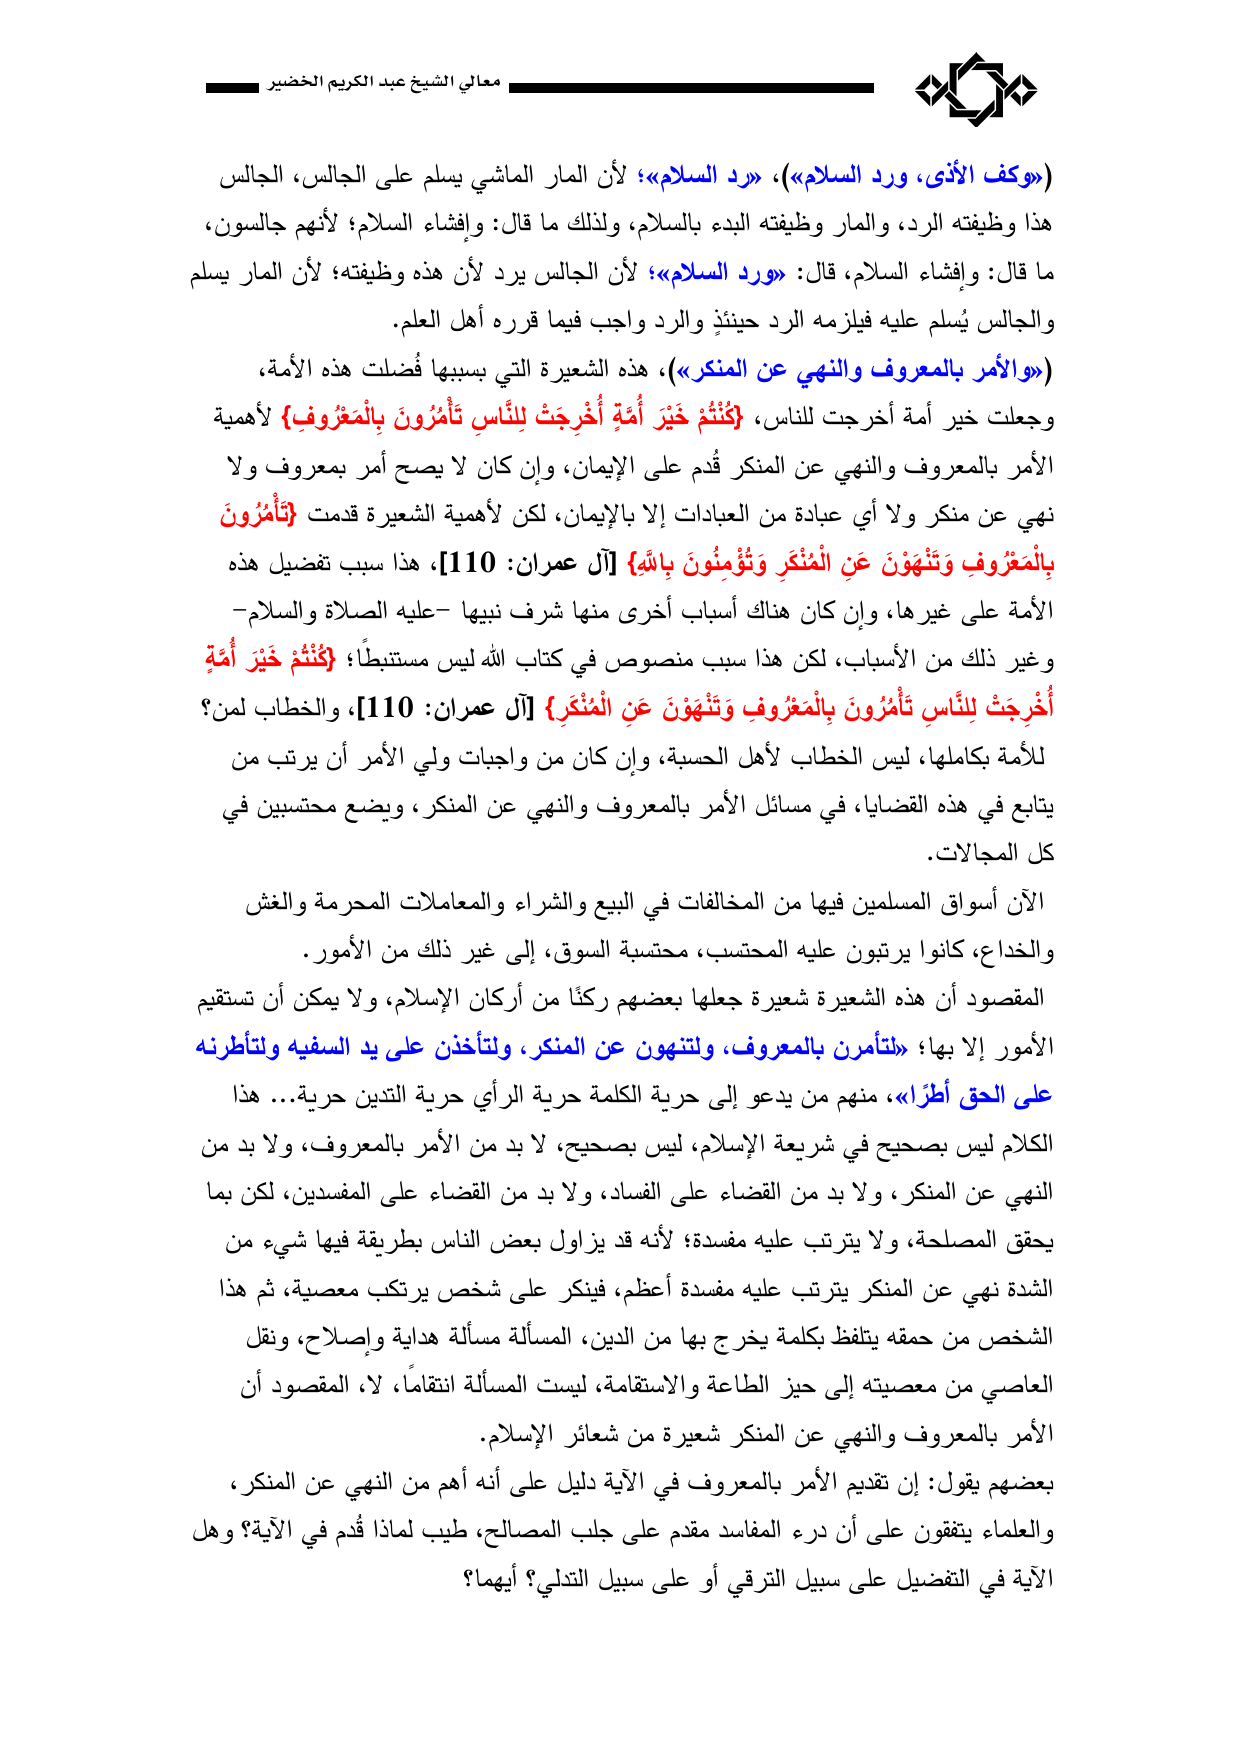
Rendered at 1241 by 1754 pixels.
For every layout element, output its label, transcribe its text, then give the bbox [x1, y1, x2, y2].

text الآن أسواق المسلمين فيها من المخالفات في البيع والشراء والمعاملات المحرمة والغش والخداع، كانوا يرتبون عليه المحتسب، محتسبة السوق، إلى غير ذلك من الأمور. [187, 877, 1053, 973]
text («وكف الأذى، ورد السلام»)، «رد السلام»؛ لأن المار الماشي يسلم على الجالس، الجالس هذا وظيفته الرد، والمار وظيفته البدء بالسلام، ولذلك ما قال: وإفشاء السلام؛ لأنهم جالسون، ما قال: وإفشاء السلام، قال: «ورد السلام»؛ لأن الجالس يرد لأن هذه وظيفته؛ لأن المار يسلم والجالس يُسلم عليه فيلزمه الرد حينئذٍ والرد واجب فيما قرره أهل العلم. [187, 150, 1053, 344]
text المقصود أن هذه الشعيرة شعيرة جعلها بعضهم ركنًا من أركان الإسلام، ولا يمكن أن تستقيم الأمور إلا بها؛ «لتأمرن بالمعروف، ولتنهون عن المنكر، ولتأخذن على يد السفيه ولتأطرنه على الحق أطرًا»، منهم من يدعو إلى حرية الكلمة حرية الرأي حرية التدين حرية... هذا الكلام ليس بصحيح في شريعة الإسلام، ليس بصحيح، لا بد من الأمر بالمعروف، ولا بد من النهي عن المنكر، ولا بد من القضاء على الفساد، ولا بد من القضاء على المفسدين، لكن بما يحقق المصلحة، ولا يترتب عليه مفسدة؛ لأنه قد يزاول بعض الناس بطريقة فيها شيء من الشدة نهي عن المنكر يترتب عليه مفسدة أعظم، فينكر على شخص يرتكب معصية، ثم هذا الشخص من حمقه يتلفظ بكلمة يخرج بها من الدين، المسألة مسألة هداية وإصلاح، ونقل العاصي من معصيته إلى حيز الطاعة والاستقامة، ليست المسألة انتقامًا، لا، المقصود أن الأمر بالمعروف والنهي عن المنكر شعيرة من شعائر الإسلام. [187, 973, 1053, 1457]
text بعضهم يقول: إن تقديم الأمر بالمعروف في الآية دليل على أنه أهم من النهي عن المنكر، والعلماء يتفقون على أن درء المفاسد مقدم على جلب المصالح، طيب لماذا قُدم في الآية؟ وهل الآية في التفضيل على سبيل الترقي أو على سبيل التدلي؟ أيهما؟ [187, 1457, 1053, 1602]
text للأمة بكاملها، ليس الخطاب لأهل الحسبة، وإن كان من واجبات ولي الأمر أن يرتب من يتابع في هذه القضايا، في مسائل الأمر بالمعروف والنهي عن المنكر، ويضع محتسبين في كل المجالات. [187, 732, 1053, 877]
text («والأمر بالمعروف والنهي عن المنكر»)، هذه الشعيرة التي بسببها فُضلت هذه الأمة، وجعلت خير أمة أخرجت للناس، {كُنْتُمْ خَيْرَ أُمَّةٍ أُخْرِجَتْ لِلنَّاسِ تَأْمُرُونَ بِالْمَعْرُوفِ} لأهمية الأمر بالمعروف والنهي عن المنكر قُدم على الإيمان، وإن كان لا يصح أمر بمعروف ولا نهي عن منكر ولا أي عبادة من العبادات إلا بالإيمان، لكن لأهمية الشعيرة قدمت {تَأْمُرُونَ بِالْمَعْرُوفِ وَتَنْهَوْنَ عَنِ الْمُنْكَرِ وَتُؤْمِنُونَ بِاللَّهِ} [آل عمران: 110]، هذا سبب تفضيل هذه الأمة على غيرها، وإن كان هناك أسباب أخرى منها شرف نبيها -عليه الصلاة والسلام- وغير ذلك من الأسباب، لكن هذا سبب منصوص في كتاب الله ليس مستنبطًا؛ {كُنْتُمْ خَيْرَ أُمَّةٍ أُخْرِجَتْ لِلنَّاسِ تَأْمُرُونَ بِالْمَعْرُوفِ وَتَنْهَوْنَ عَنِ الْمُنْكَرِ} [آل عمران: 110]، والخطاب لمن؟ [187, 344, 1053, 732]
